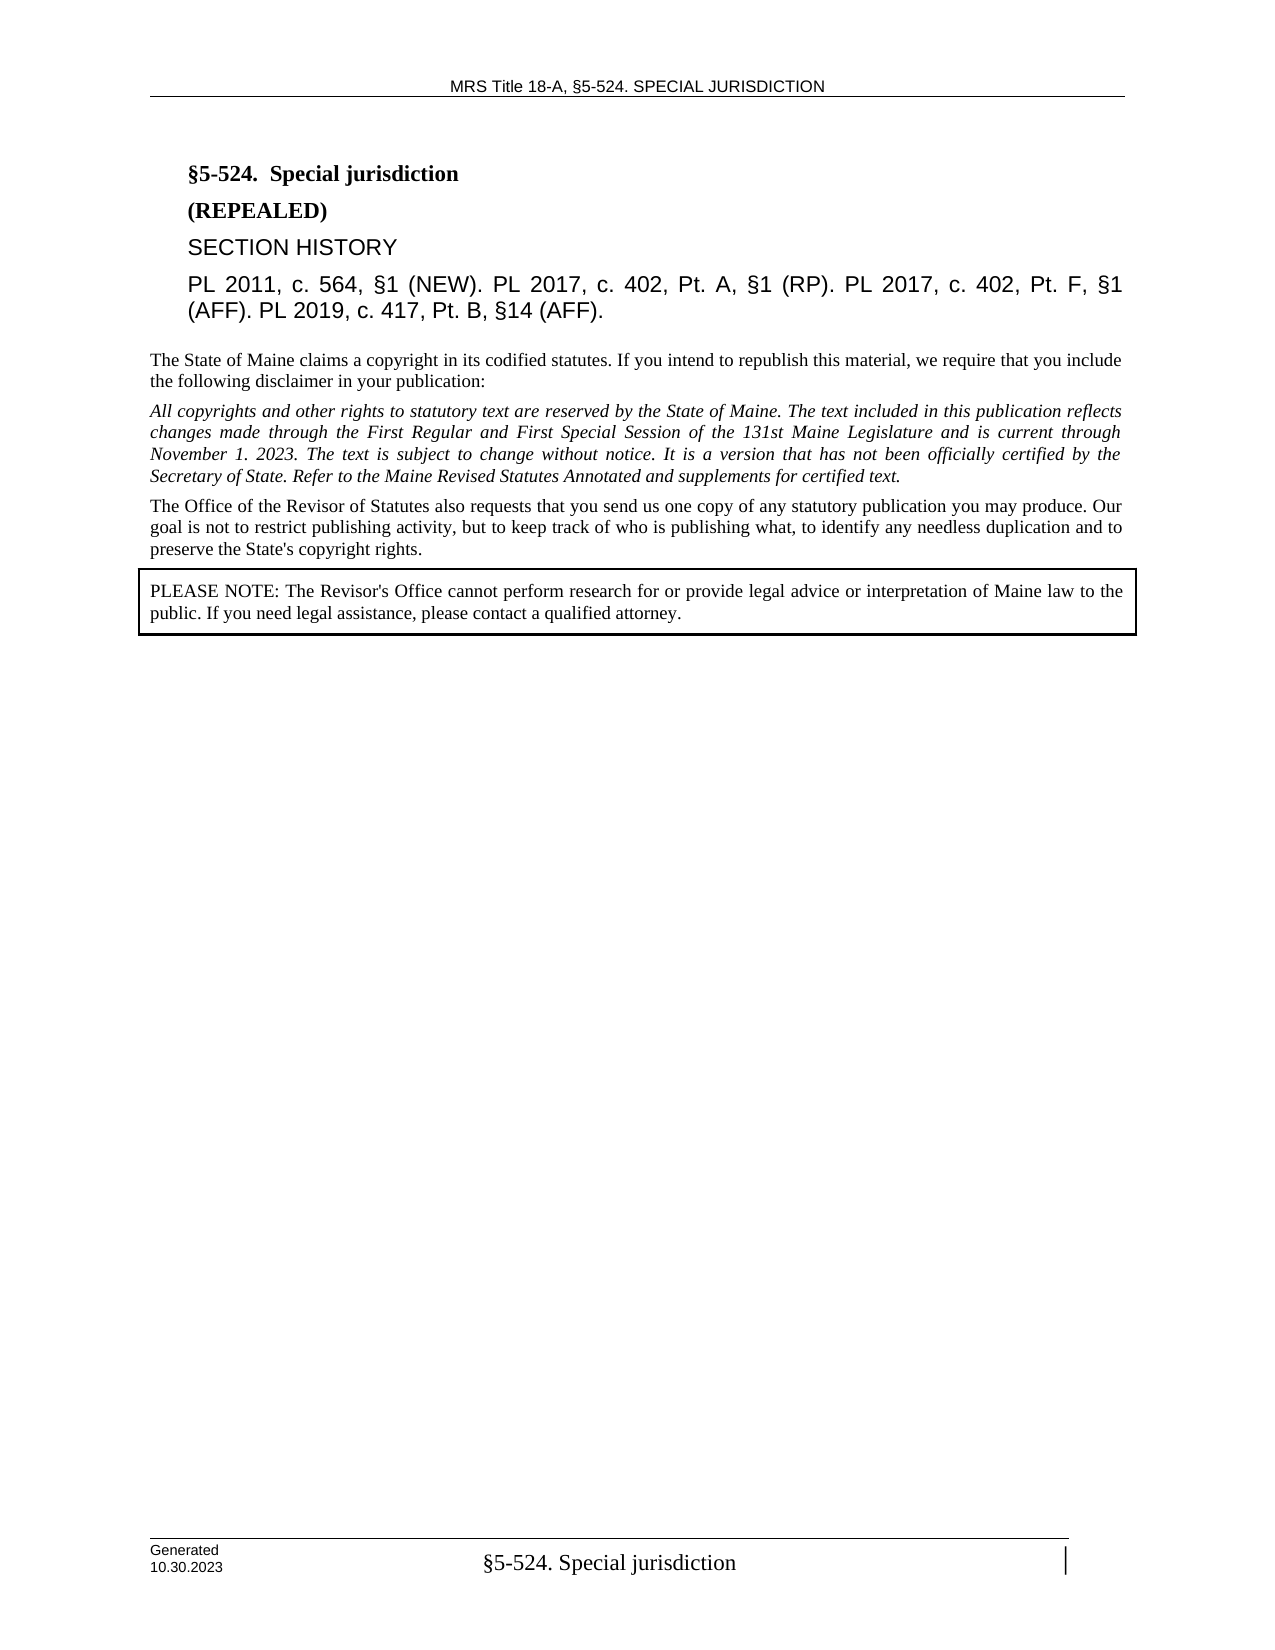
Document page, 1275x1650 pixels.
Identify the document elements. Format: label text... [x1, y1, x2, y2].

text The Office of the Revisor of Statutes also requests that you send us one copy of any statutory publication you may produce. Our goal is not to restrict publishing activity, but to keep track of who is publishing what, to identify any needless duplication and to preserve the State's copyright rights. [150, 494, 1125, 559]
text All copyrights and other rights to statutory text are reserved by the State of Maine. The text included in this publication reflects changes made through the First Regular and First Special Session of the 131st Maine Legislature and is current through November 1. 2023 . The text is subject to change without notice. It is a version that has not been officially certified by the Secretary of State. Refer to the Maine Revised Statutes Annotated and supplements for certified text. [150, 400, 1125, 486]
text SECTION HISTORY [187, 234, 1125, 260]
text The State of Maine claims a copyright in its codified statutes. If you intend to republish this material, we require that you include the following disclaimer in your publication: [150, 348, 1125, 392]
text §5-524. Special jurisdiction [187, 160, 1125, 187]
text PL 2011, c. 564, §1 (NEW). PL 2017, c. 402, Pt. A, §1 (RP). PL 2017, c. 402, Pt. F, §1 (AFF). PL 2019, c. 417, Pt. B, §14 (AFF). [187, 271, 1125, 323]
text PLEASE NOTE: The Revisor's Office cannot perform research for or provide legal advice or interpretation of Maine law to the public. If you need legal assistance, please contact a qualified attorney. [140, 570, 1135, 633]
text (REPEALED) [187, 197, 1125, 223]
